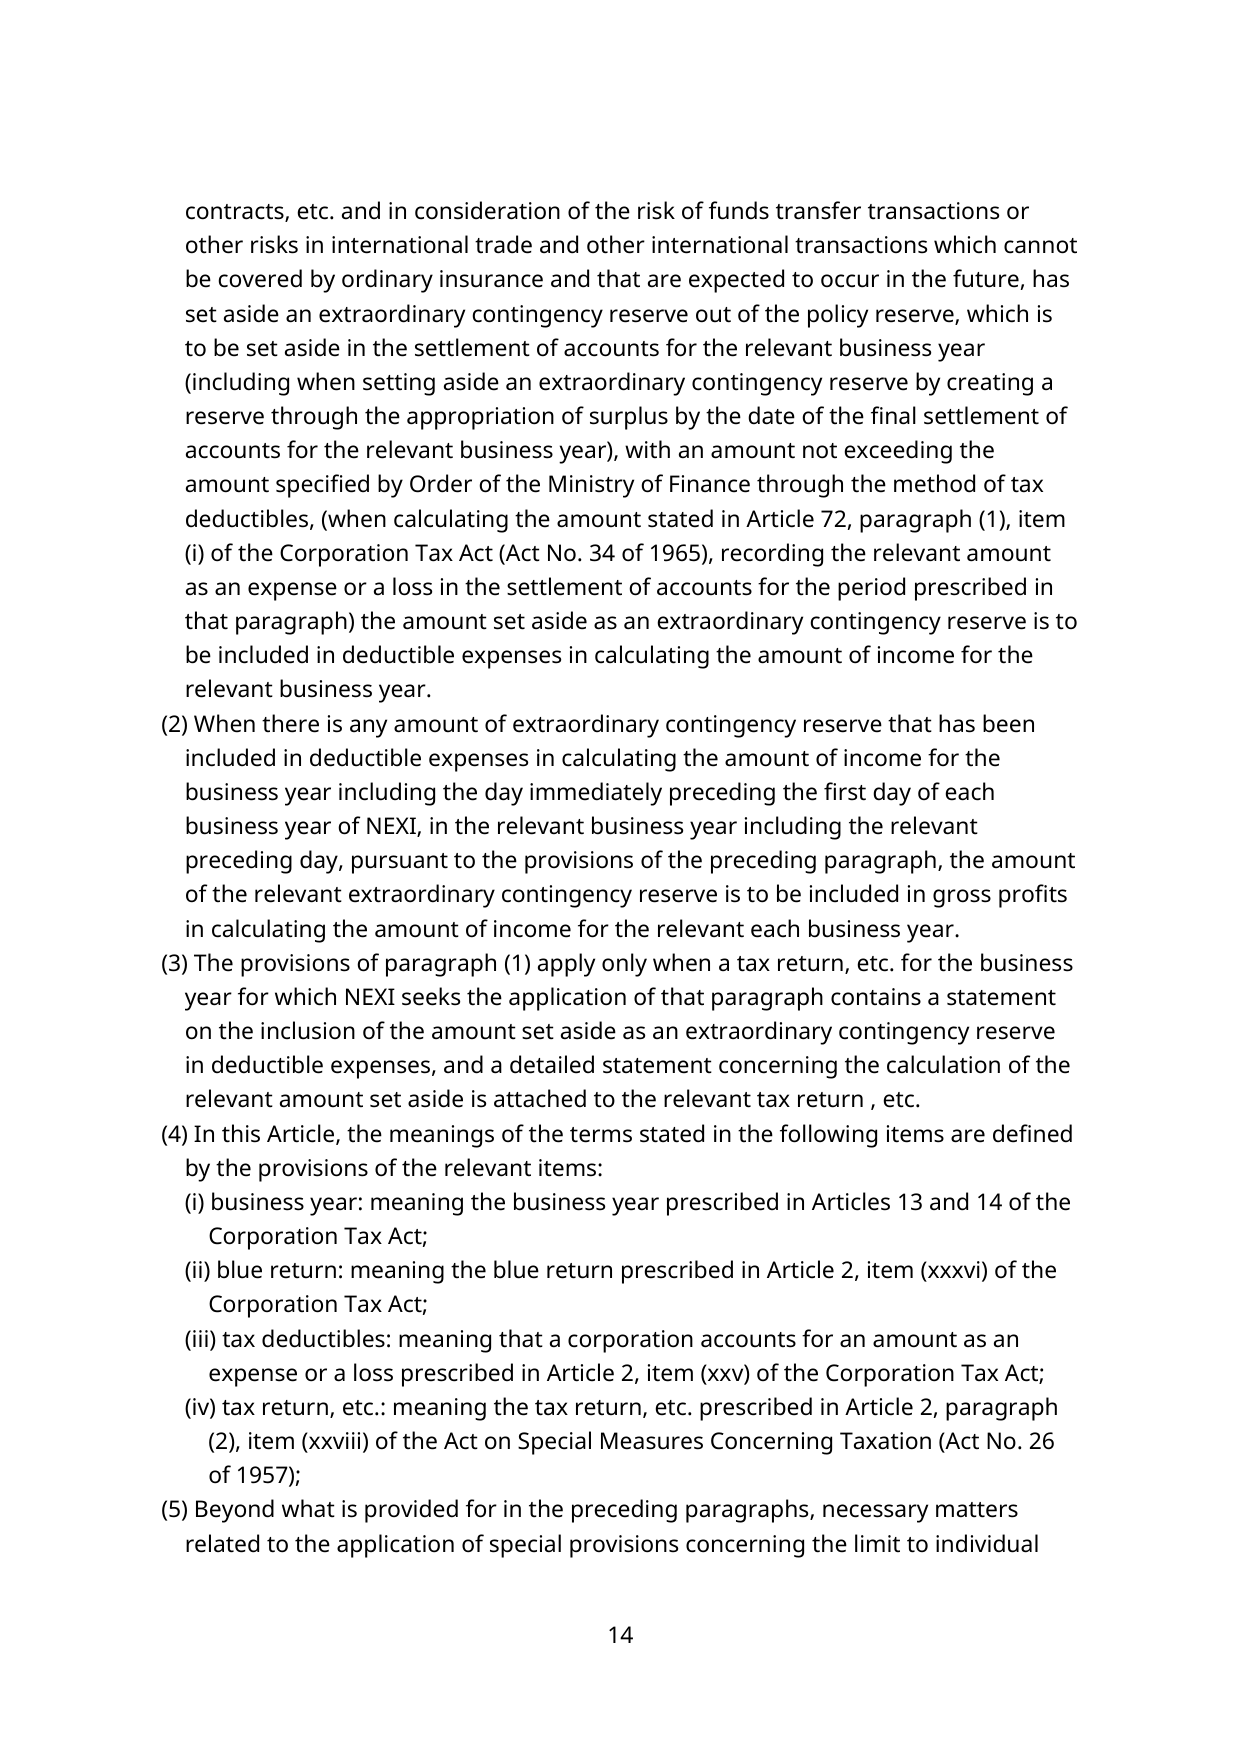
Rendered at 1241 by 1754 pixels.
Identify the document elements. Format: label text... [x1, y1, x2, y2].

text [161, 194, 1079, 706]
text (i) business year: meaning the business year prescribed in Articles 13 and 14 of the Corporation Tax Act; [184, 1184, 1079, 1253]
text (4) In this Article, the meanings of the terms stated in the following items are defined by the provisions of the relevant items: [161, 1116, 1079, 1184]
text (2) When there is any amount of extraordinary contingency reserve that has been included in deductible expenses in calculating the amount of income for the business year including the day immediately preceding the first day of each business year of NEXI, in the relevant business year including the relevant preceding day, pursuant to the provisions of the preceding paragraph, the amount of the relevant extraordinary contingency reserve is to be included in gross profits in calculating the amount of income for the relevant each business year. [161, 706, 1079, 945]
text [161, 1492, 1079, 1560]
text (ii) blue return: meaning the blue return prescribed in Article 2, item (xxxvi) of the Corporation Tax Act; [184, 1253, 1079, 1321]
text (iv) tax return, etc.: meaning the tax return, etc. prescribed in Article 2, paragraph (2), item (xxviii) of the Act on Special Measures Concerning Taxation (Act No. 26 of 1957); [184, 1389, 1079, 1492]
text (3) The provisions of paragraph (1) apply only when a tax return, etc. for the business year for which NEXI seeks the application of that paragraph contains a statement on the inclusion of the amount set aside as an extraordinary contingency reserve in deductible expenses, and a detailed statement concerning the calculation of the relevant amount set aside is attached to the relevant tax return , etc. [161, 945, 1079, 1116]
text (iii) tax deductibles: meaning that a corporation accounts for an amount as an expense or a loss prescribed in Article 2, item (xxv) of the Corporation Tax Act; [184, 1321, 1079, 1389]
